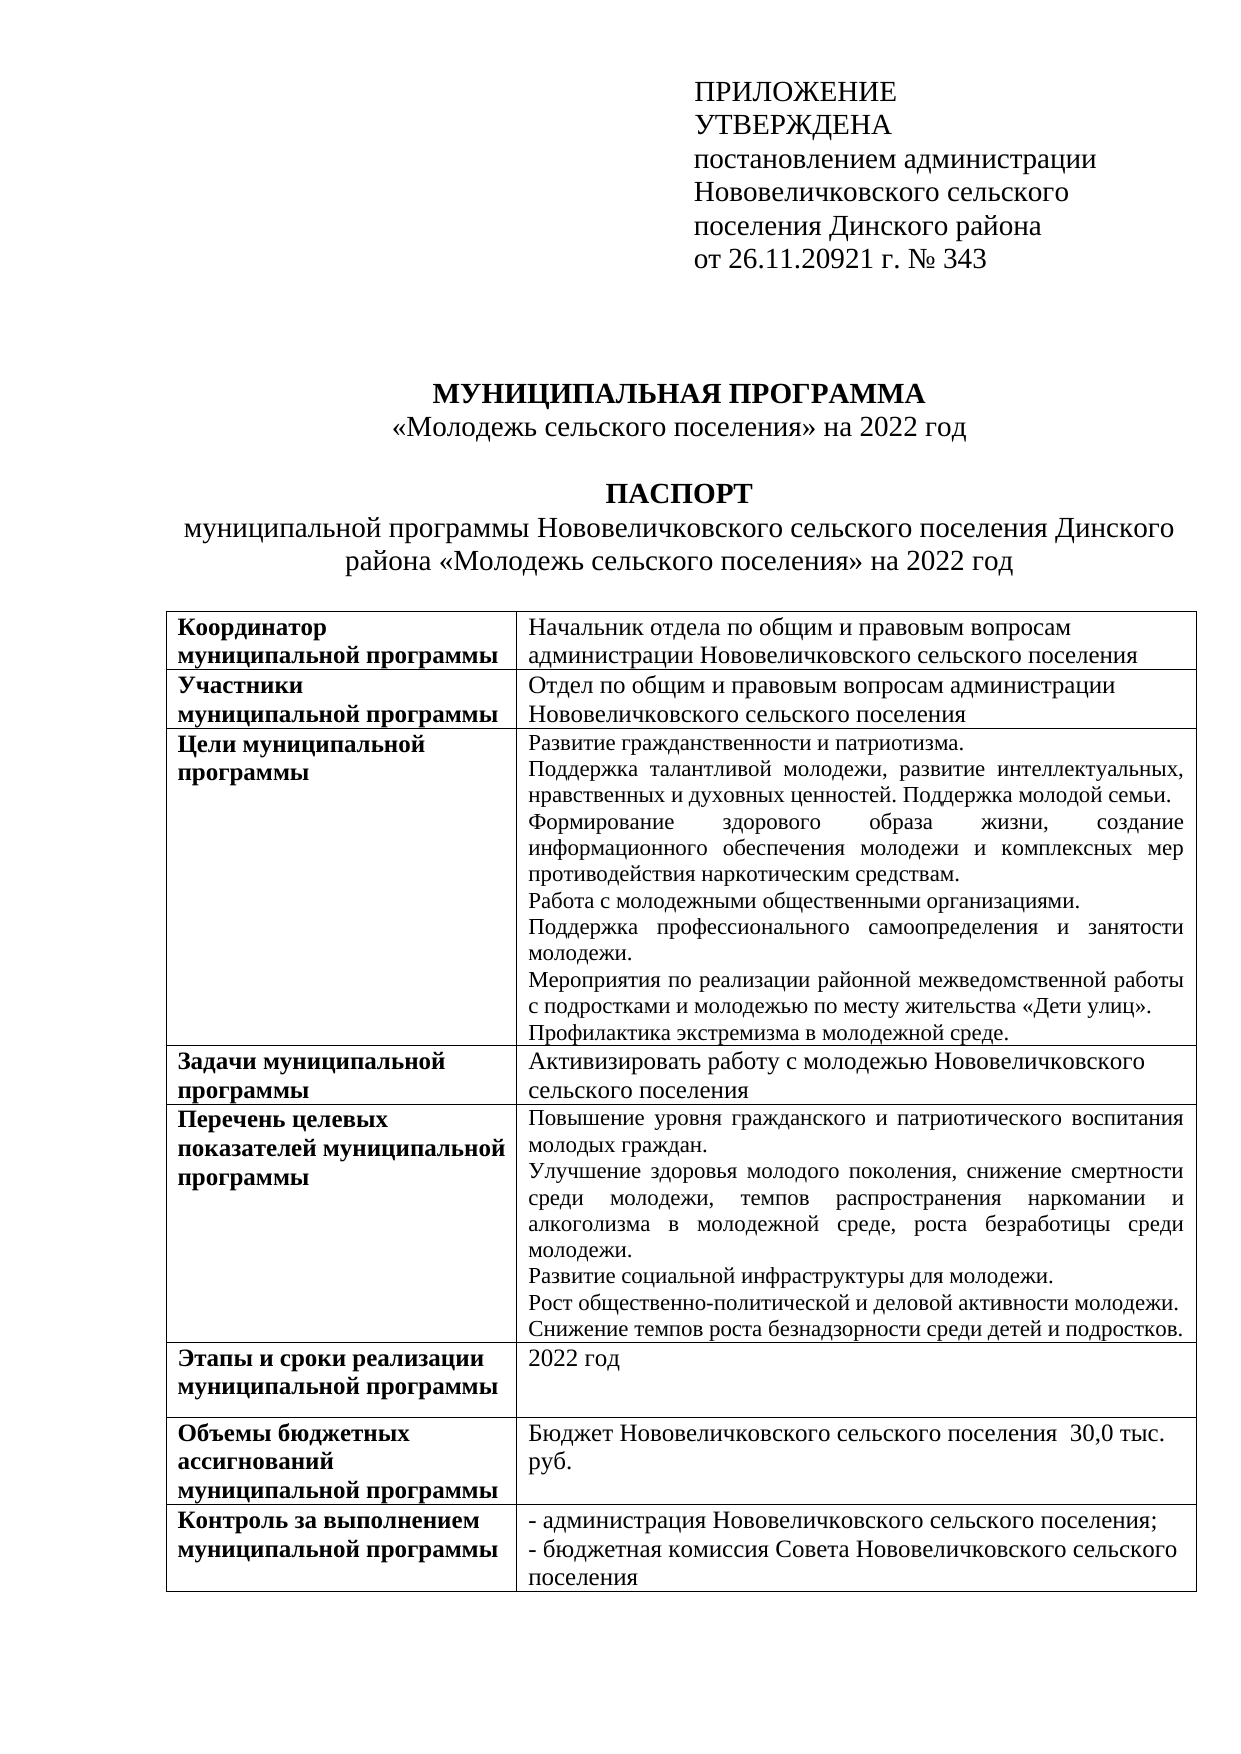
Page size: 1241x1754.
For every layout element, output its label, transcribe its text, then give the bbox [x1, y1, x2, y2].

table_cell Цели муниципальной программы [167, 729, 516, 1045]
table_cell - администрация Нововеличковского сельского поселения; - бюджетная комиссия Совета Нововеличковского сельского поселения [517, 1505, 1196, 1591]
text муниципальной программы Нововеличковского сельского поселения Динского района «Молодежь сельского поселения» на 2022 год [177, 510, 1181, 577]
table_cell Объемы бюджетных ассигнований муниципальной программы [167, 1418, 516, 1504]
table_cell Задачи муниципальной программы [167, 1046, 516, 1103]
table_cell Отдел по общим и правовым вопросам администрации Нововеличковского сельского поселения [517, 670, 1196, 728]
text ПРИЛОЖЕНИЕ [679, 74, 1181, 107]
table_cell Контроль за выполнением муниципальной программы [167, 1505, 516, 1591]
text МУНИЦИПАЛЬНАЯ ПРОГРАММА [177, 376, 1181, 409]
text от 26.11.20921 г. № 343 [620, 242, 1181, 275]
text «Молодежь сельского поселения» на 2022 год [177, 409, 1181, 443]
table_cell Развитие гражданственности и патриотизма. Поддержка талантливой молодежи, развитие интеллектуальных, нравственных и духовных ценностей. Поддержка молодой семьи. Формирование здорового образа жизни, создание информационного обеспечения молодежи и комплексных мер противодействия наркотическим средствам. Работа с молодежными общественными организациями. Поддержка профессионального самоопределения и занятости молодежи. Мероприятия по реализации районной межведомственной работы с подростками и молодежью по месту жительства «Дети улиц». Профилактика экстремизма в молодежной среде. [517, 729, 1196, 1045]
text ПАСПОРТ [177, 476, 1181, 510]
table_header Начальник отдела по общим и правовым вопросам администрации Нововеличковского сельского поселения [517, 612, 1196, 669]
table_cell 2022 год [517, 1343, 1196, 1417]
text поселения Динского района [620, 208, 1181, 242]
text УТВЕРЖДЕНА [679, 107, 1181, 141]
table_cell Повышение уровня гражданского и патриотического воспитания молодых граждан. Улучшение здоровья молодого поколения, снижение смертности среди молодежи, темпов распространения наркомании и алкоголизма в молодежной среде, роста безработицы среди молодежи. Развитие социальной инфраструктуры для молодежи. Рост общественно-политической и деловой активности молодежи. Снижение темпов роста безнадзорности среди детей и подростков. [517, 1105, 1196, 1342]
text постановлением администрации [620, 141, 1181, 174]
table_cell Активизировать работу с молодежью Нововеличковского сельского поселения [517, 1046, 1196, 1103]
table_cell Перечень целевых показателей муниципальной программы [167, 1105, 516, 1342]
table_header Координатор муниципальной программы [167, 612, 516, 669]
text Нововеличковского сельского [620, 174, 1181, 208]
table_cell Бюджет Нововеличковского сельского поселения 30,0 тыс. руб. [517, 1418, 1196, 1504]
table_cell Этапы и сроки реализации муниципальной программы [167, 1343, 516, 1417]
table_cell Участники муниципальной программы [167, 670, 516, 728]
